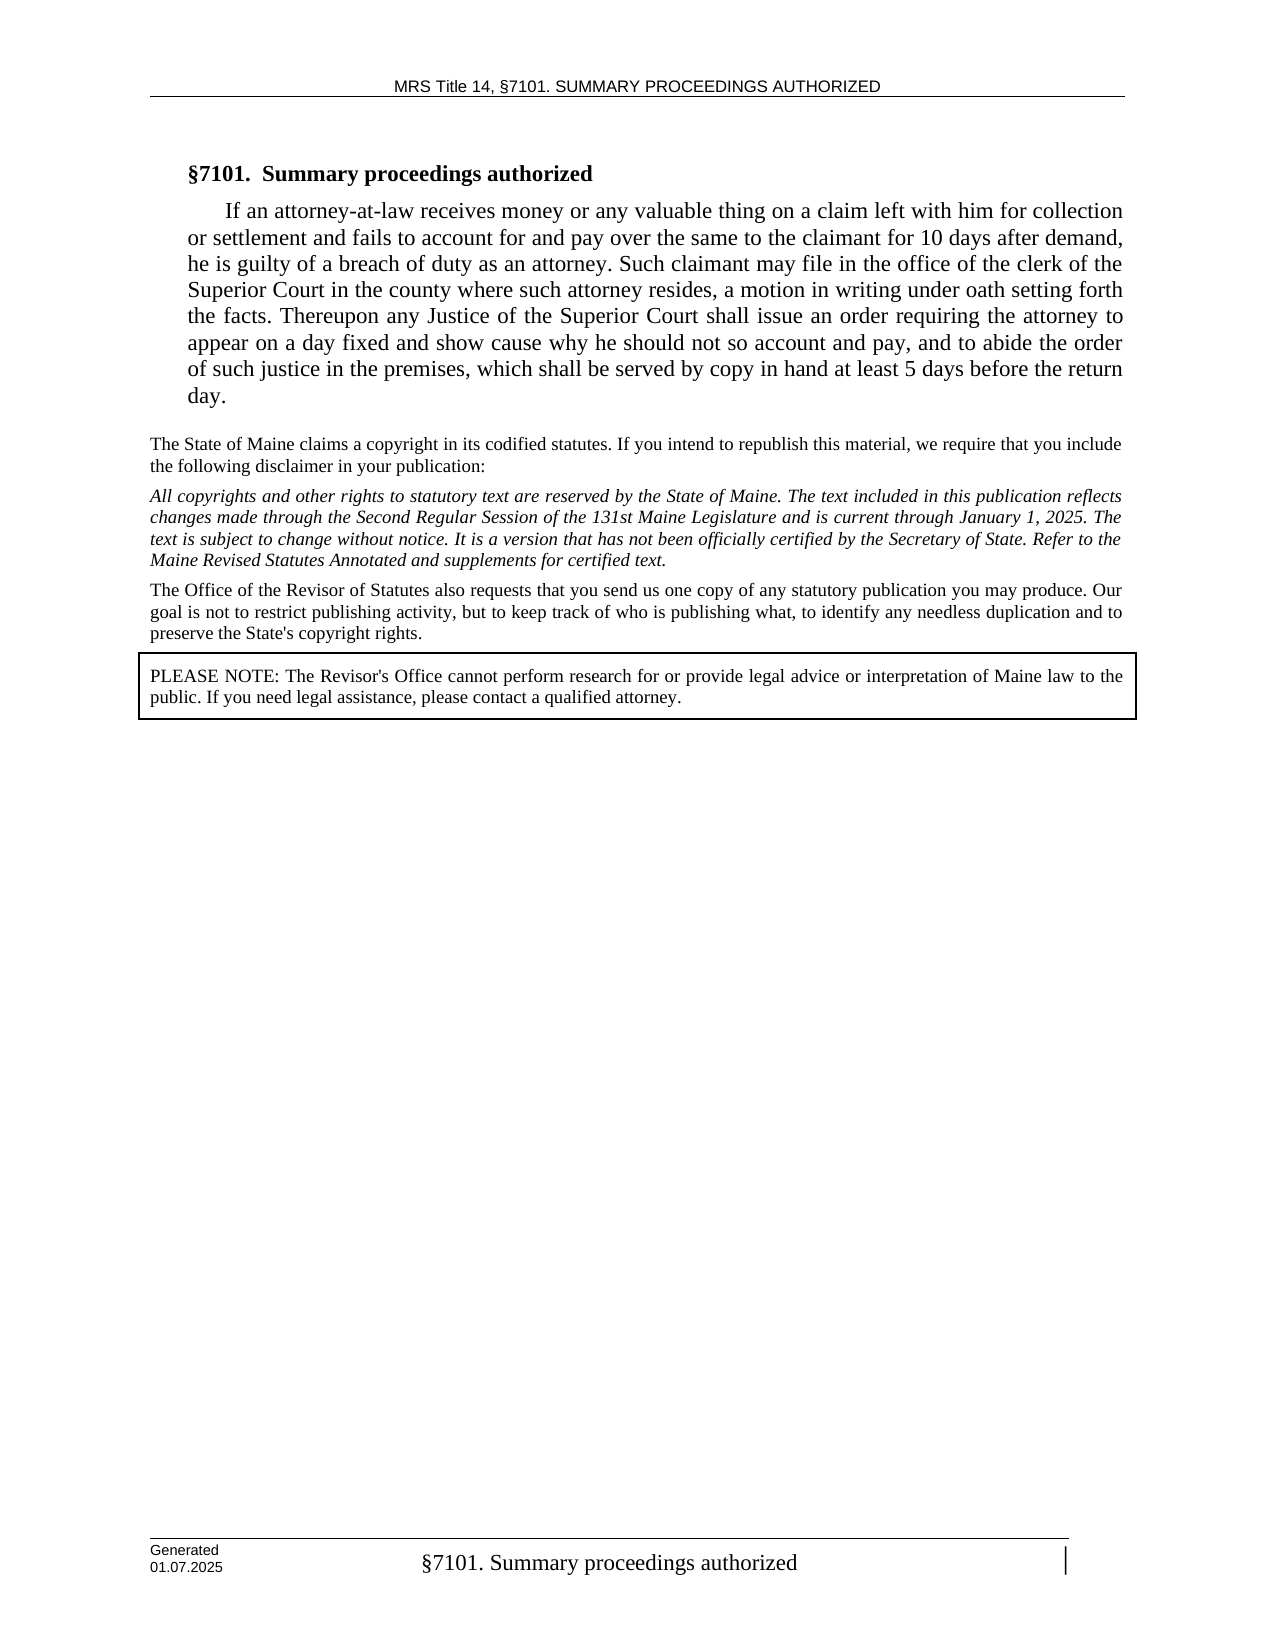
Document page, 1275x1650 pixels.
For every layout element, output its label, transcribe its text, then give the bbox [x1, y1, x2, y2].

text PLEASE NOTE: The Revisor's Office cannot perform research for or provide legal advice or interpretation of Maine law to the public. If you need legal assistance, please contact a qualified attorney. [140, 654, 1135, 718]
text The State of Maine claims a copyright in its codified statutes. If you intend to republish this material, we require that you include the following disclaimer in your publication: [150, 433, 1125, 476]
text All copyrights and other rights to statutory text are reserved by the State of Maine. The text included in this publication reflects changes made through the Second Regular Session of the 131st Maine Legislature and is current through January 1, 2025 . The text is subject to change without notice. It is a version that has not been officially certified by the Secretary of State. Refer to the Maine Revised Statutes Annotated and supplements for certified text. [150, 484, 1125, 571]
text If an attorney-at-law receives money or any valuable thing on a claim left with him for collection or settlement and fails to account for and pay over the same to the claimant for 10 days after demand, he is guilty of a breach of duty as an attorney. Such claimant may file in the office of the clerk of the Superior Court in the county where such attorney resides, a motion in writing under oath setting forth the facts. Thereupon any Justice of the Superior Court shall issue an order requiring the attorney to appear on a day fixed and show cause why he should not so account and pay, and to abide the order of such justice in the premises, which shall be served by copy in hand at least 5 days before the return day. [187, 197, 1125, 408]
text §7101. Summary proceedings authorized [187, 160, 1125, 187]
text The Office of the Revisor of Statutes also requests that you send us one copy of any statutory publication you may produce. Our goal is not to restrict publishing activity, but to keep track of who is publishing what, to identify any needless duplication and to preserve the State's copyright rights. [150, 579, 1125, 644]
